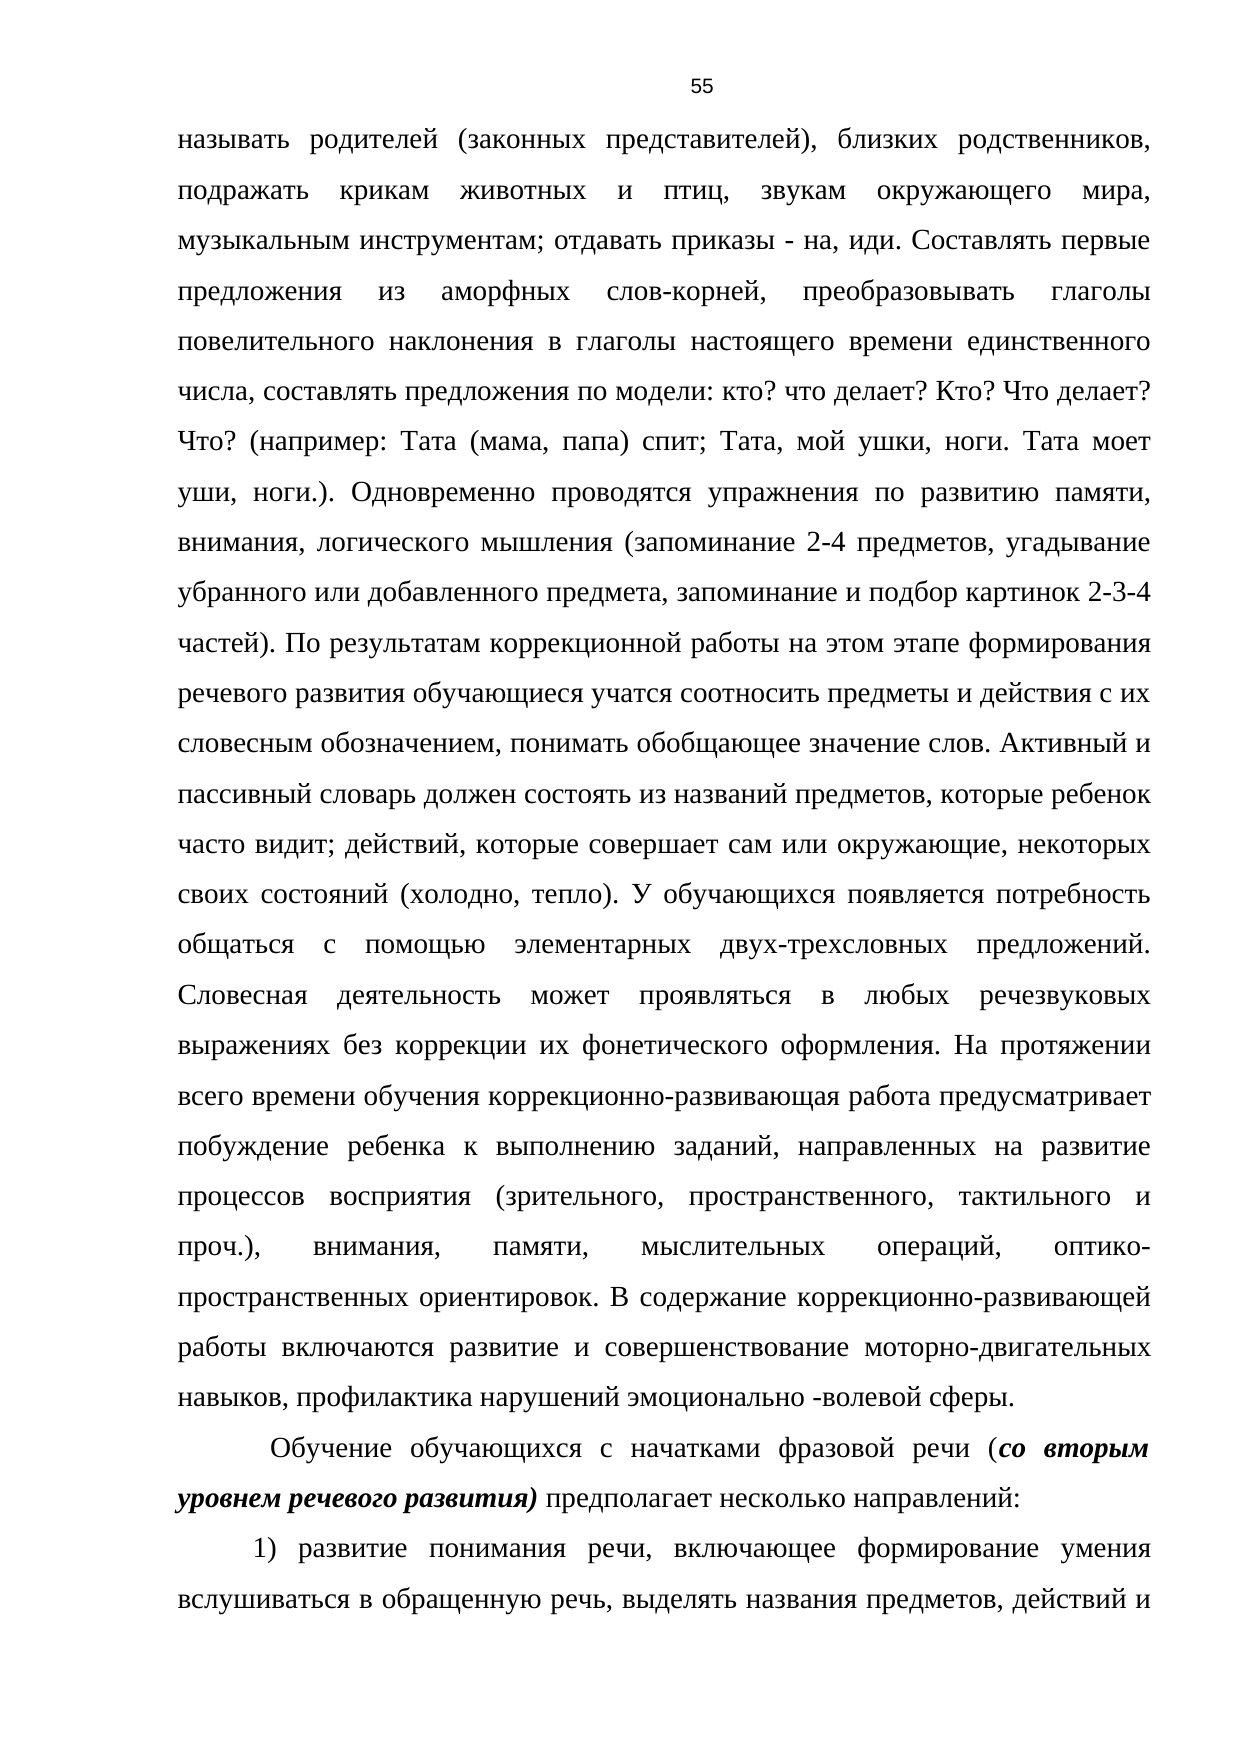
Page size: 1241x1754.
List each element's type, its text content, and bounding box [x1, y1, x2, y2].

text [177, 122, 1152, 1413]
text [177, 1530, 1152, 1614]
text Обучение обучающихся с начатками фразовой речи (со вторым уровнем речевого развития) предполагает несколько направлений: [177, 1430, 1152, 1514]
